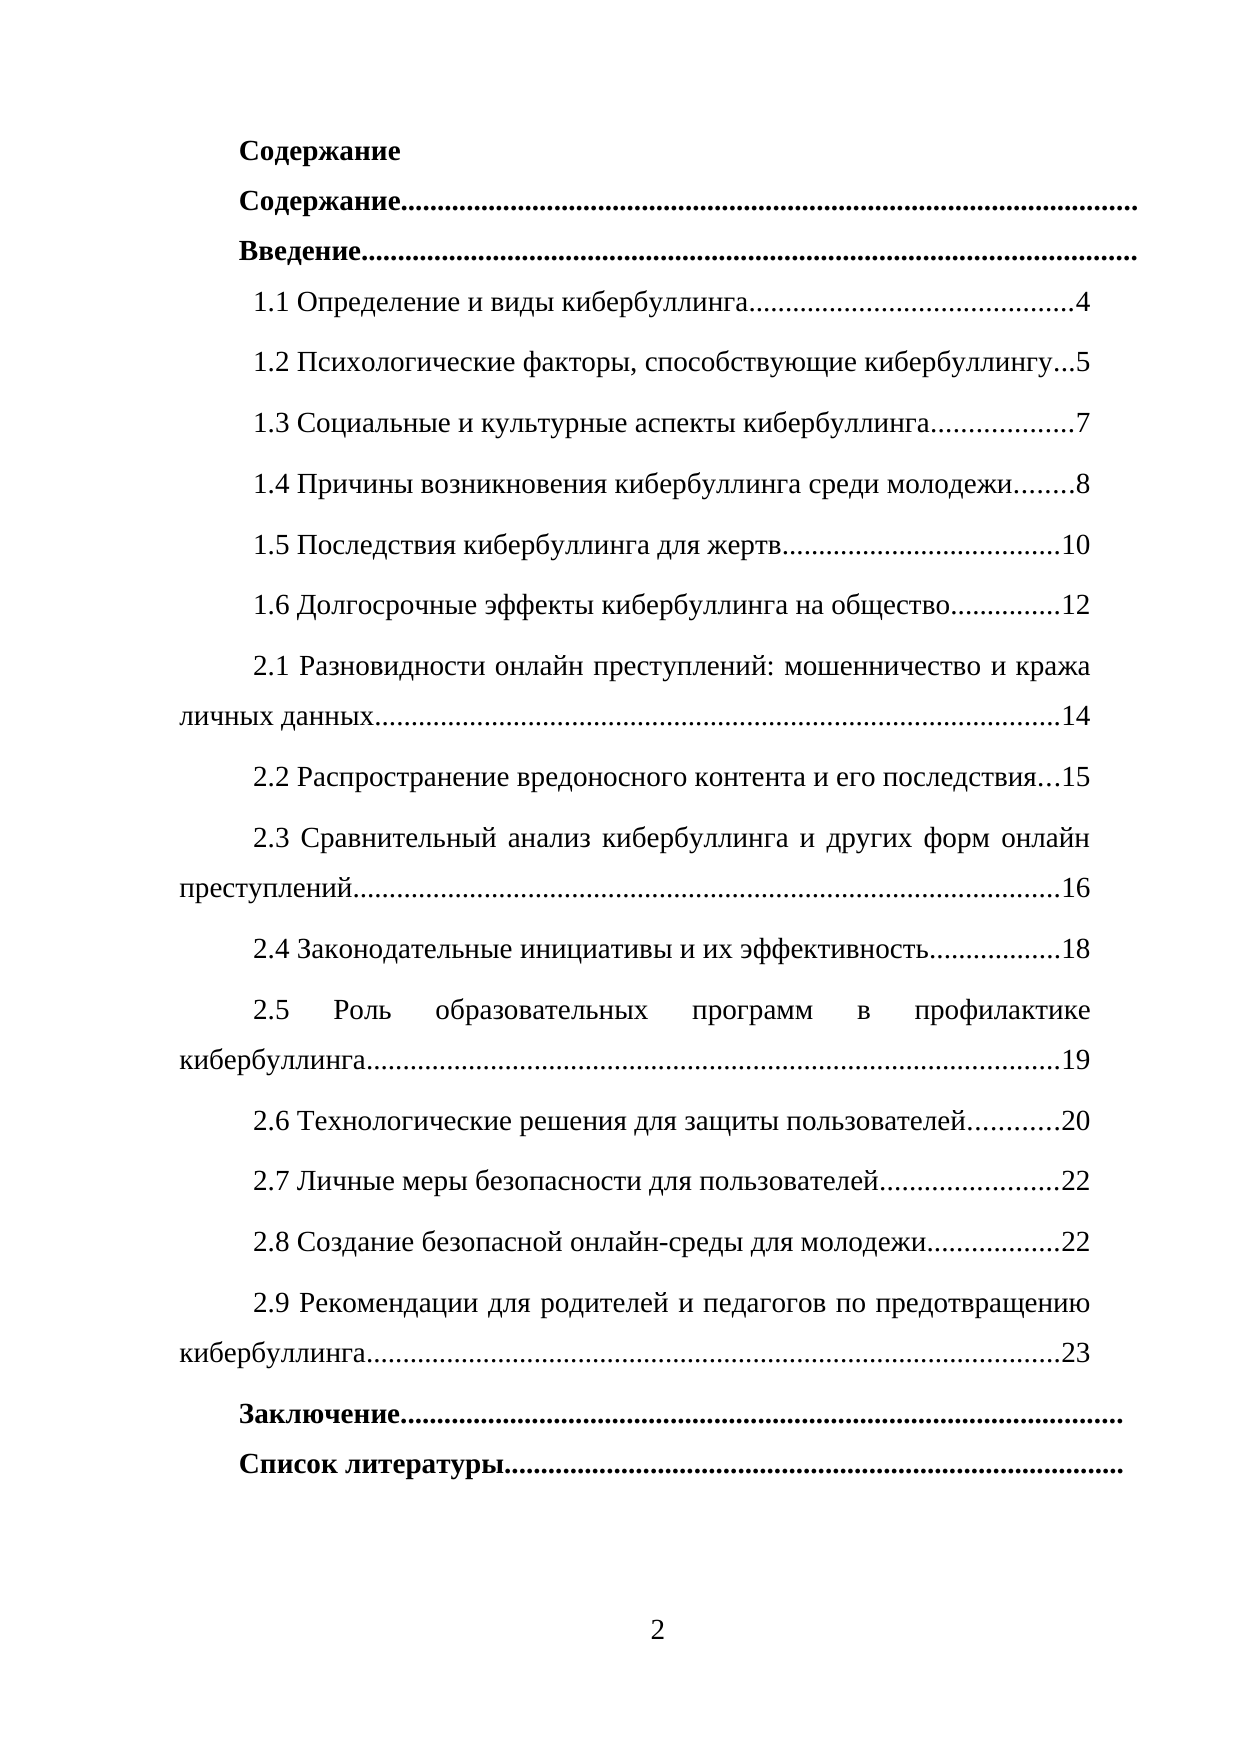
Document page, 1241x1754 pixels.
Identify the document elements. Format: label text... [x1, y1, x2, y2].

text Содержание 2 [150, 183, 1091, 217]
text 2.6 Технологические решения для защиты пользователей 20 [179, 1103, 1091, 1136]
text 2.8 Создание безопасной онлайн-среды для молодежи 22 [179, 1224, 1091, 1258]
text 2.5 Роль образовательных программ в профилактике кибербуллинга 19 [179, 992, 1091, 1076]
text 2.1 Разновидности онлайн преступлений: мошенничество и кража личных данных 14 [179, 648, 1091, 732]
text 2.7 Личные меры безопасности для пользователей 22 [179, 1163, 1091, 1197]
text 2.4 Законодательные инициативы и их эффективность 18 [179, 931, 1091, 964]
text 1.5 Последствия кибербуллинга для жертв 10 [179, 527, 1091, 560]
text 1.4 Причины возникновения кибербуллинга среди молодежи 8 [179, 466, 1091, 499]
text 1.2 Психологические факторы, способствующие кибербуллингу 5 [179, 344, 1091, 378]
text 2.9 Рекомендации для родителей и педагогов по предотвращению кибербуллинга 23 [179, 1285, 1091, 1369]
subtitle Содержание [150, 133, 1091, 166]
text 2.3 Сравнительный анализ кибербуллинга и других форм онлайн преступлений 16 [179, 820, 1091, 904]
text Введение 3 [150, 233, 1091, 267]
text 1.6 Долгосрочные эффекты кибербуллинга на общество 12 [179, 587, 1091, 621]
text Заключение 25 [150, 1396, 1091, 1429]
text 1.3 Социальные и культурные аспекты кибербуллинга 7 [179, 405, 1091, 439]
text 2.2 Распространение вредоносного контента и его последствия 15 [179, 759, 1091, 793]
text Список литературы 26 [150, 1446, 1091, 1480]
text 1.1 Определение и виды кибербуллинга 4 [179, 284, 1091, 317]
